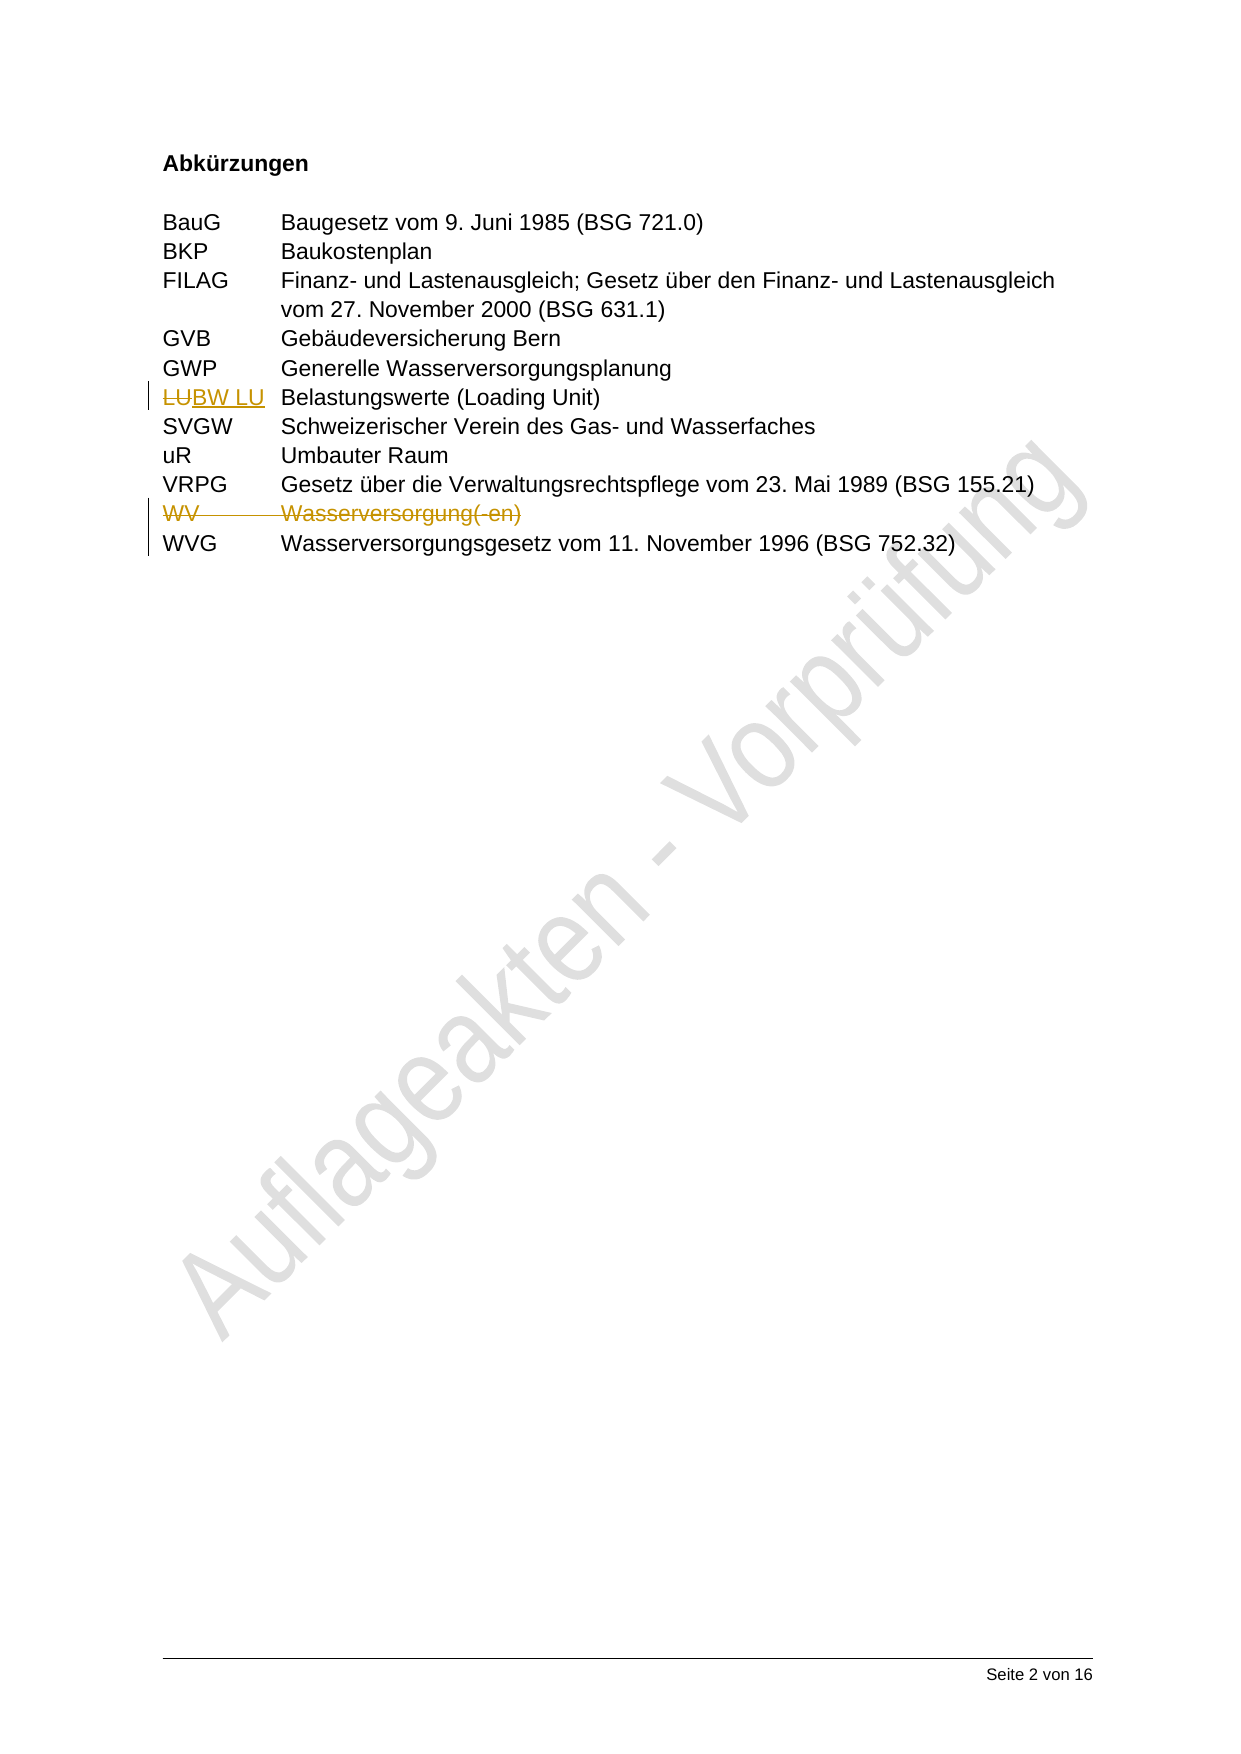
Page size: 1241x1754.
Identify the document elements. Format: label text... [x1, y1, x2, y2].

text BKP Baukostenplan [162, 235, 1093, 264]
text SVGW Schweizerischer Verein des Gas- und Wasserfaches [162, 410, 1093, 439]
text GVB Gebäudeversicherung Bern [162, 323, 1093, 352]
text VRPG Gesetz über die Verwaltungsrechtspflege vom 23. Mai 1989 (BSG 155.21) [162, 468, 1093, 498]
text Belastungswerte (Loading Unit) [162, 381, 1093, 410]
text WVG Wasserversorgungsgesetz vom 11. November 1996 (BSG 752.32) [162, 527, 1093, 556]
text Abkürzungen [162, 148, 1093, 177]
text FILAG Finanz- und Lastenausgleich; Gesetz über den Finanz- und Lastenausgleich vom 27. November 2000 (BSG 631.1) [162, 264, 1093, 323]
text BauG Baugesetz vom 9. Juni 1985 (BSG 721.0) [162, 206, 1093, 235]
text uR Umbauter Raum [162, 439, 1093, 468]
text GWP Generelle Wasserversorgungsplanung [162, 352, 1093, 381]
